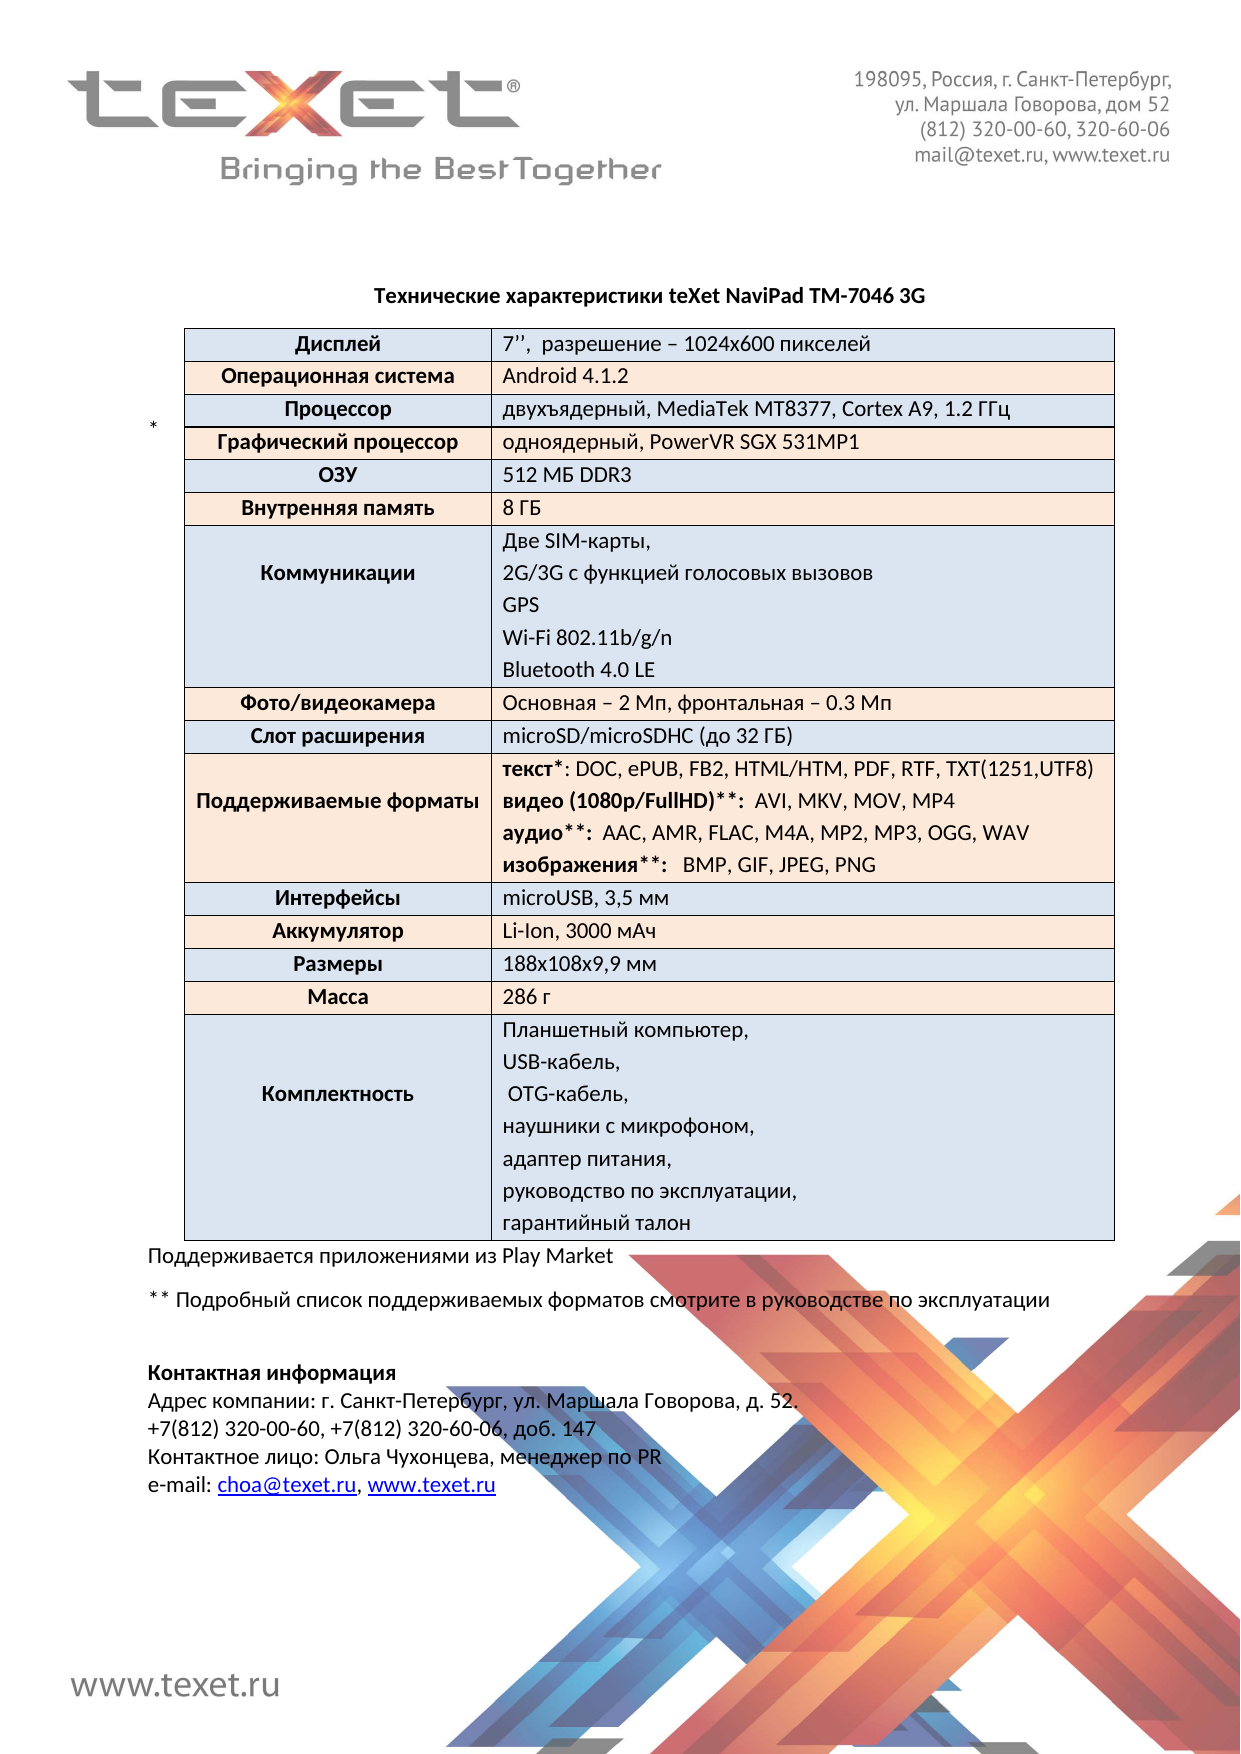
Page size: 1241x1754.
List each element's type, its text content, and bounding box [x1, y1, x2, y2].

table_cell Масса [185, 982, 491, 1014]
table_cell Слот расширения [185, 721, 491, 753]
table_cell Планшетный компьютер, USB-кабель, OTG-кабель, наушники с микрофоном, адаптер питания, руководство по эксплуатации, гарантийный талон [492, 1015, 1114, 1240]
table_cell Поддерживаемые форматы [185, 754, 491, 882]
table_cell 286 г [492, 982, 1114, 1014]
table_cell Li-Ion, 3000 мАч [492, 916, 1114, 948]
table_cell Основная – 2 Мп, фронтальная – 0.3 Мп [492, 688, 1114, 720]
text * Поддерживается приложениями из Play Market [148, 415, 1152, 1269]
table_header Дисплей [185, 329, 491, 361]
table_cell Внутренняя память [185, 493, 491, 525]
table_header 7’’, разрешение – 1024х600 пикселей [492, 329, 1114, 361]
text Адрес компании: г. Санкт-Петербург, ул. Маршала Говорова, д. 52. [148, 1386, 1152, 1414]
table_cell 8 ГБ [492, 493, 1114, 525]
table_cell Фото/видеокамера [185, 688, 491, 720]
text Технические характеристики teXet NaviPad TM-7046 3G [148, 281, 1152, 309]
table_cell Размеры [185, 949, 491, 981]
text +7(812) 320-00-60, +7(812) 320-60-06, доб. 147 [148, 1414, 1152, 1442]
table_cell Операционная система [185, 362, 491, 393]
table_cell 188x108х9,9 мм [492, 949, 1114, 981]
table_cell 512 МБ DDR3 [492, 460, 1114, 492]
table_cell Две SIM-карты, 2G/3G с функцией голосовых вызовов GPS Wi-Fi 802.11b/g/n Bluetooth 4.0 LE [492, 526, 1114, 687]
text Контактная информация [148, 1358, 1152, 1386]
table_cell microUSB, 3,5 мм [492, 883, 1114, 915]
table_cell Графический процессор [185, 428, 491, 459]
table_cell Комплектность [185, 1015, 491, 1240]
table_cell двухъядерный, MediaTek MT8377, Cortex A9, 1.2 ГГц [492, 395, 1114, 426]
table_cell microSD/microSDHC (до 32 ГБ) [492, 721, 1114, 753]
table_cell ОЗУ [185, 460, 491, 492]
text e-mail: choa@texet.ru, www.texet.ru [148, 1470, 1152, 1498]
table_cell Android 4.1.2 [492, 362, 1114, 393]
table_cell Интерфейсы [185, 883, 491, 915]
picture [0, 5, 1240, 1754]
text ** Подробный список поддерживаемых форматов смотрите в руководстве по эксплуатации [148, 1286, 1152, 1314]
table_cell текст*: DOC, ePUB, FB2, HTML/HTM, PDF, RTF, TXT(1251,UTF8) видео (1080p/FullHD)**: AVI, MKV, MOV, MP4 аудио**: AAC, AMR, FLAC, M4A, MP2, MP3, OGG, WAV изображения**: BMP, GIF, JPEG, PNG [492, 754, 1114, 882]
table_cell Коммуникации [185, 526, 491, 687]
text Контактное лицо: Ольга Чухонцева, менеджер по PR [148, 1442, 1152, 1470]
table_cell одноядерный, PowerVR SGX 531МР1 [492, 428, 1114, 459]
table_cell Аккумулятор [185, 916, 491, 948]
table_cell Процессор [185, 395, 491, 426]
